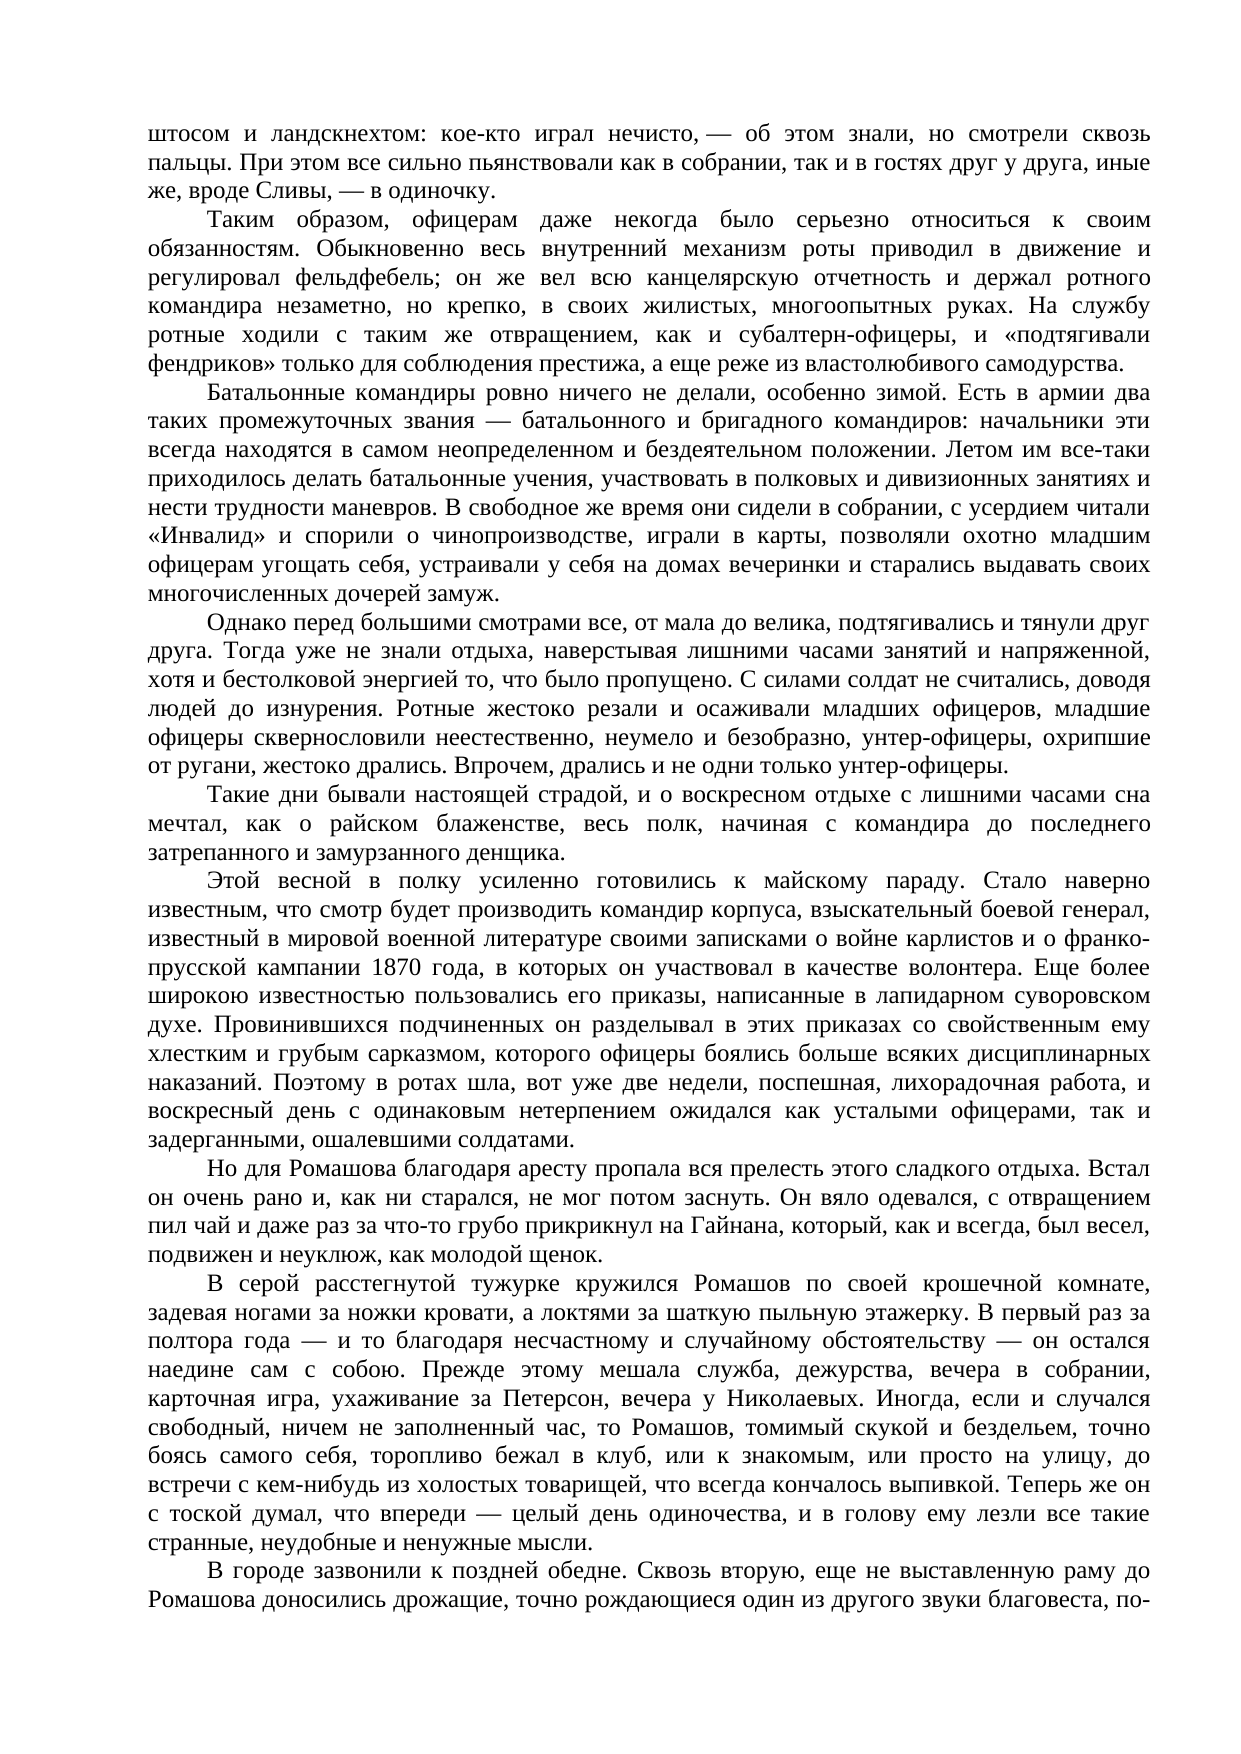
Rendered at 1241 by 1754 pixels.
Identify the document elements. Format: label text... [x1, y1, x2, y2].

text Таким образом, офицерам даже некогда было серьезно относиться к своим обязанностям. Обыкновенно весь внутренний механизм роты приводил в движение и регулировал фельдфебель; он же вел всю канцелярскую отчетность и держал ротного командира незаметно, но крепко, в своих жилистых, многоопытных руках. На службу ротные ходили с таким же отвращением, как и субалтерн-офицеры, и «подтягивали фендриков» только для соблюдения престижа, а еще реже из властолюбивого самодурства. [148, 204, 1152, 377]
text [148, 1556, 1152, 1613]
text Но для Ромашова благодаря аресту пропала вся прелесть этого сладкого отдыха. Встал он очень рано и, как ни старался, не мог потом заснуть. Он вяло одевался, с отвращением пил чай и даже раз за что-то грубо прикрикнул на Гайнана, который, как и всегда, был весел, подвижен и неуклюж, как молодой щенок. [148, 1153, 1152, 1268]
text Однако перед большими смотрами все, от мала до велика, подтягивались и тянули друг друга. Тогда уже не знали отдыха, наверстывая лишними часами занятий и напряженной, хотя и бестолковой энергией то, что было пропущено. С силами солдат не считались, доводя людей до изнурения. Ротные жестоко резали и осаживали младших офицеров, младшие офицеры сквернословили неестественно, неумело и безобразно, унтер-офицеры, охрипшие от ругани, жестоко дрались. Впрочем, дрались и не одни только унтер-офицеры. [148, 607, 1152, 779]
text Этой весной в полку усиленно готовились к майскому параду. Стало наверно известным, что смотр будет производить командир корпуса, взыскательный боевой генерал, известный в мировой военной литературе своими записками о войне карлистов и о франко-прусской кампании 1870 года, в которых он участвовал в качестве волонтера. Еще более широкою известностью пользовались его приказы, написанные в лапидарном суворовском духе. Провинившихся подчиненных он разделывал в этих приказах со свойственным ему хлестким и грубым сарказмом, которого офицеры боялись больше всяких дисциплинарных наказаний. Поэтому в ротах шла, вот уже две недели, поспешная, лихорадочная работа, и воскресный день с одинаковым нетерпением ожидался как усталыми офицерами, так и задерганными, ошалевшими солдатами. [148, 866, 1152, 1153]
text В серой расстегнутой тужурке кружился Ромашов по своей крошечной комнате, задевая ногами за ножки кровати, а локтями за шаткую пыльную этажерку. В первый раз за полтора года — и то благодаря несчастному и случайному обстоятельству — он остался наедине сам с собою. Прежде этому мешала служба, дежурства, вечера в собрании, карточная игра, ухаживание за Петерсон, вечера у Николаевых. Иногда, если и случался свободный, ничем не заполненный час, то Ромашов, томимый скукой и бездельем, точно боясь самого себя, торопливо бежал в клуб, или к знакомым, или просто на улицу, до встречи с кем-нибудь из холостых товарищей, что всегда кончалось выпивкой. Теперь же он с тоской думал, что впереди — целый день одиночества, и в голову ему лезли все такие странные, неудобные и ненужные мысли. [148, 1268, 1152, 1556]
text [148, 118, 1152, 204]
text Такие дни бывали настоящей страдой, и о воскресном отдыхе с лишними часами сна мечтал, как о райском блаженстве, весь полк, начиная с командира до последнего затрепанного и замурзанного денщика. [148, 779, 1152, 866]
text Батальонные командиры ровно ничего не делали, особенно зимой. Есть в армии два таких промежуточных звания — батальонного и бригадного командиров: начальники эти всегда находятся в самом неопределенном и бездеятельном положении. Летом им все-таки приходилось делать батальонные учения, участвовать в полковых и дивизионных занятиях и нести трудности маневров. В свободное же время они сидели в собрании, с усердием читали «Инвалид» и спорили о чинопроизводстве, играли в карты, позволяли охотно младшим офицерам угощать себя, устраивали у себя на домах вечеринки и старались выдавать своих многочисленных дочерей замуж. [148, 377, 1152, 607]
